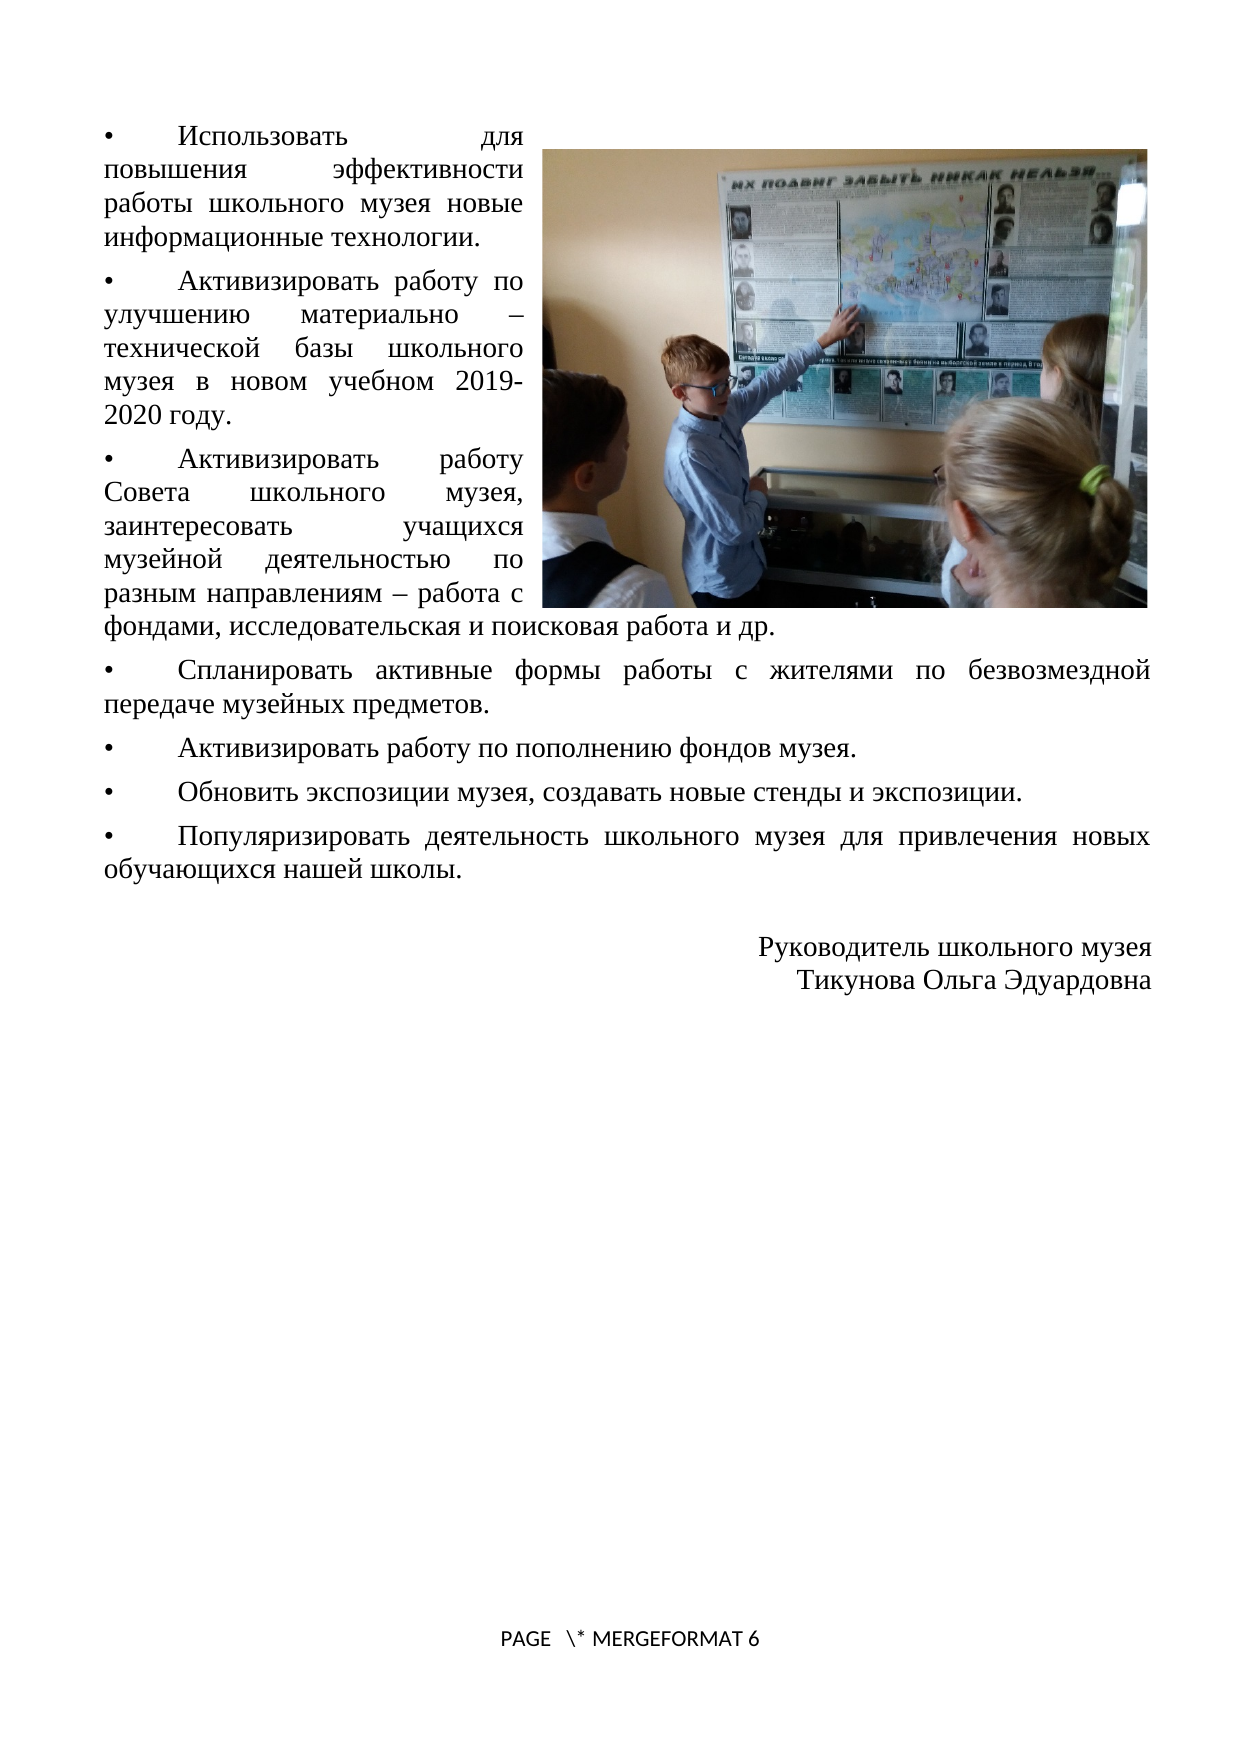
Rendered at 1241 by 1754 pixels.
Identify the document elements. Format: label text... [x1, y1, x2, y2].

list Активизировать работу Совета школьного музея, заинтересовать учащихся музейной деятельностью по разным направлениям – работа с фондами, исследовательская и поисковая работа и др. [103, 441, 1152, 642]
list Использовать для повышения эффективности работы школьного музея новые информационные технологии. [103, 118, 1152, 252]
list Активизировать работу по пополнению фондов музея. [103, 730, 1152, 763]
picture [541, 149, 1147, 607]
list Популяризировать деятельность школьного музея для привлечения новых обучающихся нашей школы. [103, 818, 1152, 885]
list Спланировать активные формы работы с жителями по безвозмездной передаче музейных предметов. [103, 652, 1152, 719]
list Активизировать работу по улучшению материально – технической базы школьного музея в новом учебном 2019-2020 году. [103, 263, 541, 430]
text Тикунова Ольга Эдуардовна [103, 962, 1152, 996]
text Руководитель школьного музея [103, 929, 1152, 962]
list Обновить экспозиции музея, создавать новые стенды и экспозиции. [103, 774, 1152, 807]
